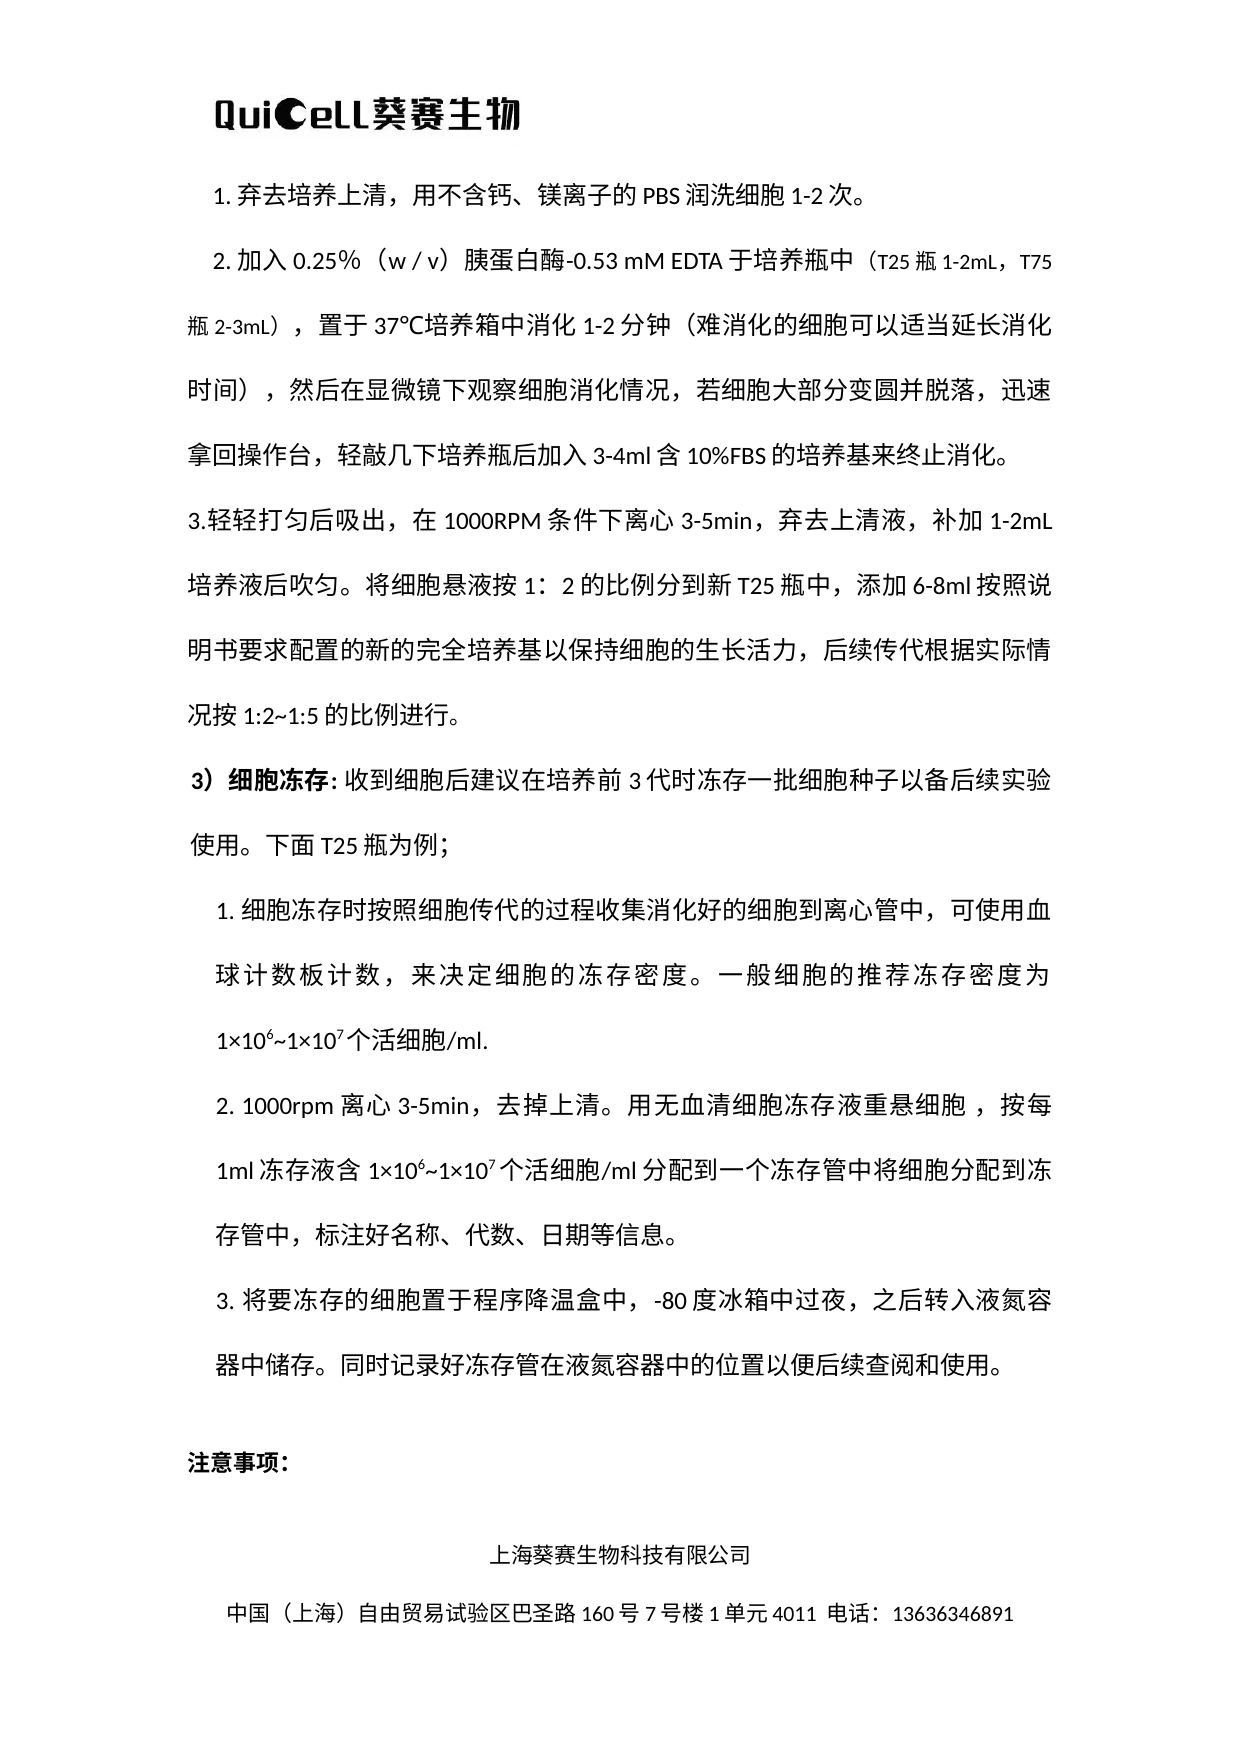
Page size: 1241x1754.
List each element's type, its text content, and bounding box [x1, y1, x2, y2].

text 注意事项： [187, 1429, 1053, 1494]
picture [203, 38, 537, 161]
list 1. 细胞冻存时按照细胞传代的过程收集消化好的细胞到离心管中，可使用血球计数板计数，来决定细胞的冻存密度。一般细胞的推荐冻存密度为1×106~1×107个活细胞/ml. [216, 876, 1053, 1071]
list 3. 将要冻存的细胞置于程序降温盒中，-80度冰箱中过夜，之后转入液氮容器中储存。同时记录好冻存管在液氮容器中的位置以便后续查阅和使用。 [216, 1266, 1053, 1396]
list 加入0.25％（w / v）胰蛋白酶-0.53 mM EDTA于培养瓶中（T25瓶1-2mL，T75瓶2-3mL），置于37℃培养箱中消化1-2分钟（难消化的细胞可以适当延长消化时间），然后在显微镜下观察细胞消化情况，若细胞大部分变圆并脱落，迅速拿回操作台，轻敲几下培养瓶后加入3-4ml含10%FBS的培养基来终止消化。 [187, 226, 1053, 486]
list 3）细胞冻存: 收到细胞后建议在培养前3代时冻存一批细胞种子以备后续实验使用。下面T25瓶为例； [191, 746, 1053, 876]
list 2. 1000rpm离心3-5min，去掉上清。用无血清细胞冻存液重悬细胞 ，按每1ml冻存液含1×106~1×107个活细胞/ml分配到一个冻存管中将细胞分配到冻存管中，标注好名称、代数、日期等信息。 [216, 1071, 1053, 1266]
list 3.轻轻打匀后吸出，在1000RPM条件下离心3-5min，弃去上清液，补加1-2mL培养液后吹匀。将细胞悬液按1：2的比例分到新T25瓶中，添加6-8ml按照说明书要求配置的新的完全培养基以保持细胞的生长活力，后续传代根据实际情况按1:2~1:5的比例进行。 [187, 486, 1053, 746]
list 弃去培养上清，用不含钙、镁离子的PBS润洗细胞1-2次。 [187, 161, 1053, 226]
